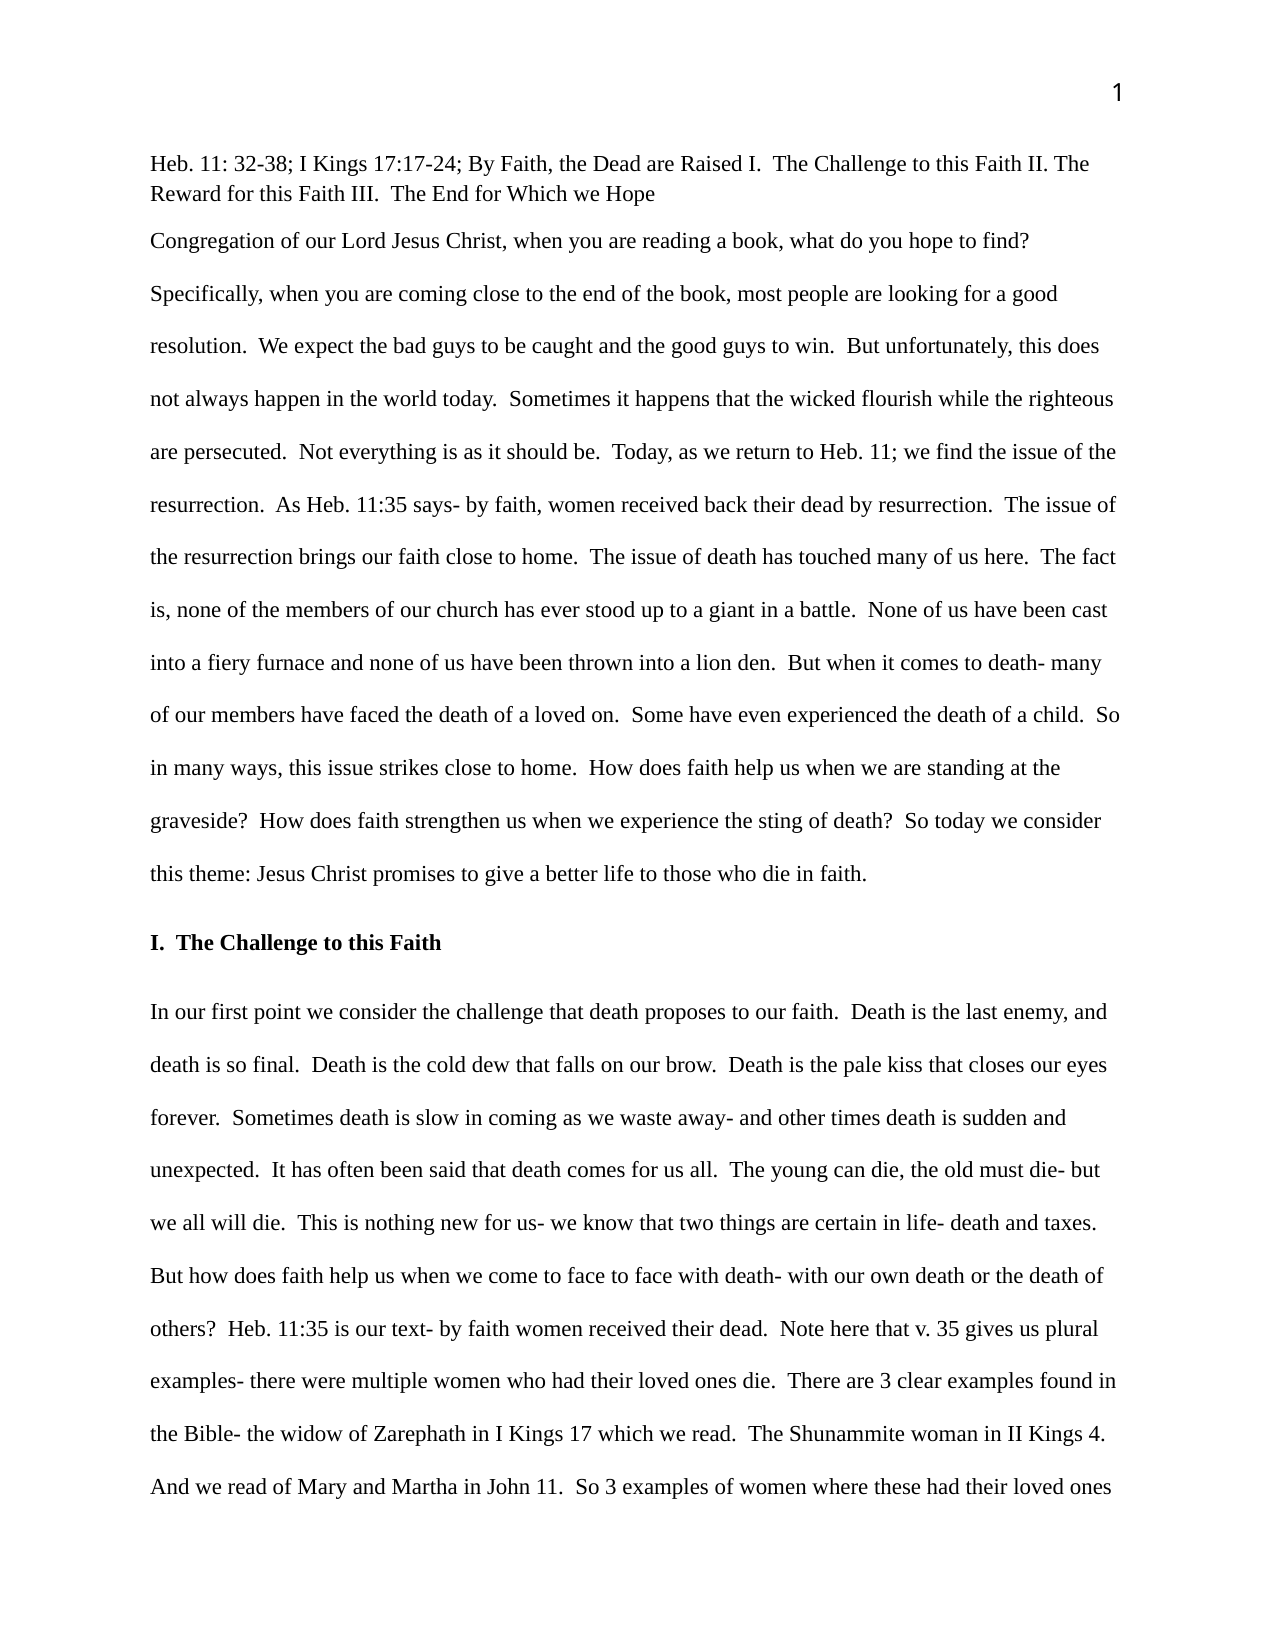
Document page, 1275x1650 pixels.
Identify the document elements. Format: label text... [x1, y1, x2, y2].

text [150, 998, 1125, 1499]
text Congregation of our Lord Jesus Christ, when you are reading a book, what do you hope to find? Specifically, when you are coming close to the end of the book, most people are looking for a good resolution. We expect the bad guys to be caught and the good guys to win. But unfortunately, this does not always happen in the world today. Sometimes it happens that the wicked flourish while the righteous are persecuted. Not everything is as it should be. Today, as we return to Heb. 11; we find the issue of the resurrection. As Heb. 11:35 says- by faith, women received back their dead by resurrection. The issue of the resurrection brings our faith close to home. The issue of death has touched many of us here. The fact is, none of the members of our church has ever stood up to a giant in a battle. None of us have been cast into a fiery furnace and none of us have been thrown into a lion den. But when it comes to death- many of our members have faced the death of a loved on. Some have even experienced the death of a child. So in many ways, this issue strikes close to home. How does faith help us when we are standing at the graveside? How does faith strengthen us when we experience the sting of death? So today we consider this theme: Jesus Christ promises to give a better life to those who die in faith. [150, 227, 1125, 886]
text Heb. 11: 32-38; I Kings 17:17-24; By Faith, the Dead are Raised I. The Challenge to this Faith II. The Reward for this Faith III. The End for Which we Hope [150, 150, 1125, 207]
text I. The Challenge to this Faith [150, 929, 1125, 955]
